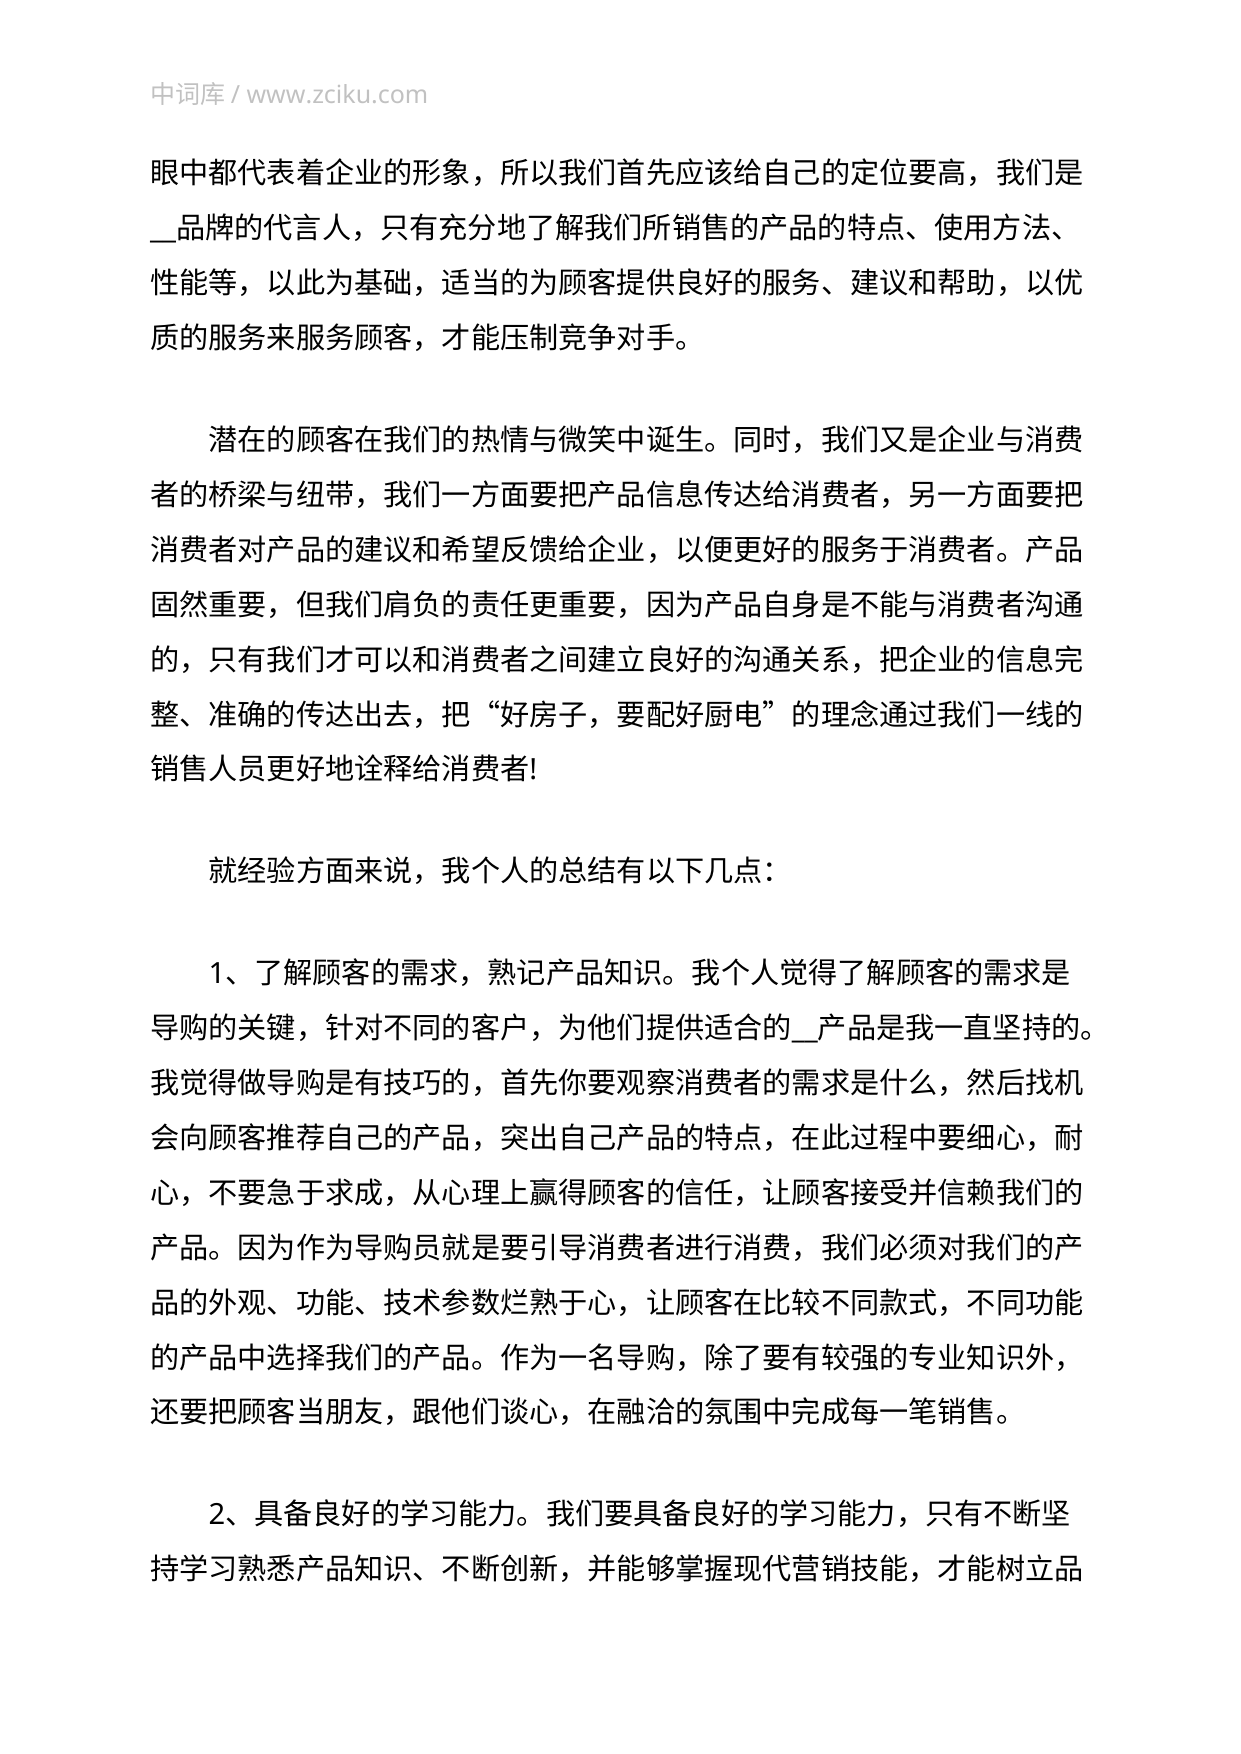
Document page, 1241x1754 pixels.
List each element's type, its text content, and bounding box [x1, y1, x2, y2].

text 就经验方面来说，我个人的总结有以下几点： [150, 848, 1090, 890]
text 潜在的顾客在我们的热情与微笑中诞生。同时，我们又是企业与消费者的桥梁与纽带，我们一方面要把产品信息传达给消费者，另一方面要把消费者对产品的建议和希望反馈给企业，以便更好的服务于消费者。产品固然重要，但我们肩负的责任更重要，因为产品自身是不能与消费者沟通的，只有我们才可以和消费者之间建立良好的沟通关系，把企业的信息完整、准确的传达出去，把“好房子，要配好厨电”的理念通过我们一线的销售人员更好地诠释给消费者! [150, 417, 1090, 788]
text 1、了解顾客的需求，熟记产品知识。我个人觉得了解顾客的需求是导购的关键，针对不同的客户，为他们提供适合的__产品是我一直坚持的。我觉得做导购是有技巧的，首先你要观察消费者的需求是什么，然后找机会向顾客推荐自己的产品，突出自己产品的特点，在此过程中要细心，耐心，不要急于求成，从心理上赢得顾客的信任，让顾客接受并信赖我们的产品。因为作为导购员就是要引导消费者进行消费，我们必须对我们的产品的外观、功能、技术参数烂熟于心，让顾客在比较不同款式，不同功能的产品中选择我们的产品。作为一名导购，除了要有较强的专业知识外，还要把顾客当朋友，跟他们谈心，在融洽的氛围中完成每一笔销售。 [150, 950, 1090, 1431]
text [150, 1491, 1090, 1588]
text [150, 150, 1090, 357]
